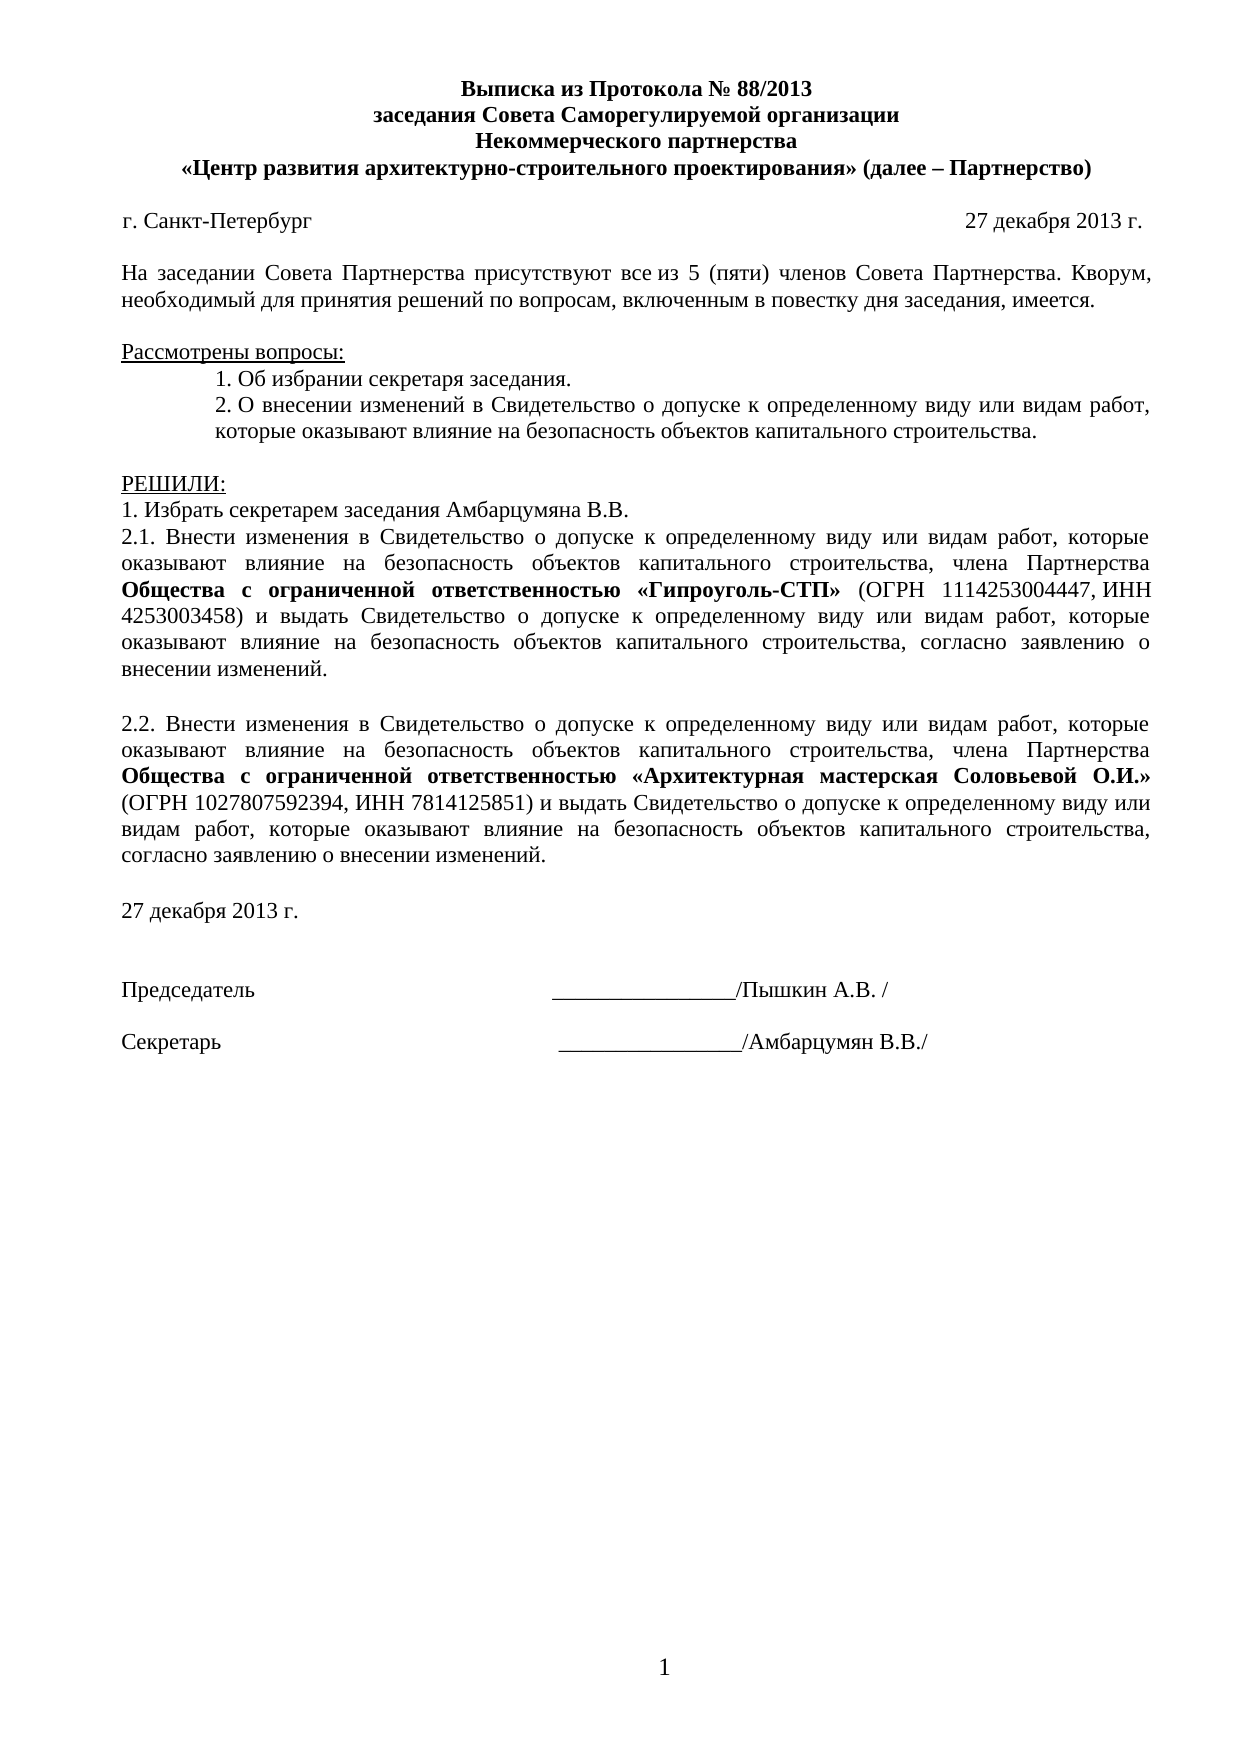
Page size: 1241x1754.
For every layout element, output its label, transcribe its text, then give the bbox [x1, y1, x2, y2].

text Председатель ________________/Пышкин А.В. / [121, 976, 1152, 1002]
text На заседании Совета Партнерства присутствуют все из 5 (пяти) членов Совета Партнерства. Кворум, необходимый для принятия решений по вопросам, включенным в повестку дня заседания, имеется. [121, 259, 1152, 312]
text Рассмотрены вопросы: [121, 338, 1152, 365]
text 2.1. Внести изменения в Свидетельство о допуске к определенному виду или видам работ, которые оказывают влияние на безопасность объектов капитального строительства, члена Партнерства Общества с ограниченной ответственностью «Гипроуголь-СТП» (ОГРН 1114253004447, ИНН 4253003458) и выдать Свидетельство о допуске к определенному виду или видам работ, которые оказывают влияние на безопасность объектов капитального строительства, согласно заявлению о внесении изменений. [121, 523, 1152, 681]
text «Центр развития архитектурно-строительного проектирования» (далее – Партнерство) [121, 154, 1152, 180]
text 1. Об избрании секретаря заседания. [215, 365, 1152, 391]
text заседания Совета Саморегулируемой организации [121, 101, 1152, 128]
table_header 27 декабря 2013 г. [633, 207, 1154, 233]
text 2. О внесении изменений в Свидетельство о допуске к определенному виду или видам работ, которые оказывают влияние на безопасность объектов капитального строительства. [215, 391, 1152, 444]
text 2.2. Внести изменения в Свидетельство о допуске к определенному виду или видам работ, которые оказывают влияние на безопасность объектов капитального строительства, члена Партнерства Общества с ограниченной ответственностью «Архитектурная мастерская Соловьевой О.И.» (ОГРН 1027807592394, ИНН 7814125851) и выдать Свидетельство о допуске к определенному виду или видам работ, которые оказывают влияние на безопасность объектов капитального строительства, согласно заявлению о внесении изменений. [121, 710, 1152, 868]
text РЕШИЛИ: [121, 470, 1152, 497]
text Выписка из Протокола № 88/2013 [121, 75, 1152, 101]
text Некоммерческого партнерства [121, 128, 1152, 154]
table_header г. Санкт-Петербург [111, 207, 632, 233]
text Секретарь ________________/Амбарцумян В.В./ [121, 1028, 1152, 1055]
text 1. Избрать секретарем заседания Амбарцумяна В.В. [121, 497, 1152, 523]
text 27 декабря 2013 г. [121, 897, 1152, 923]
